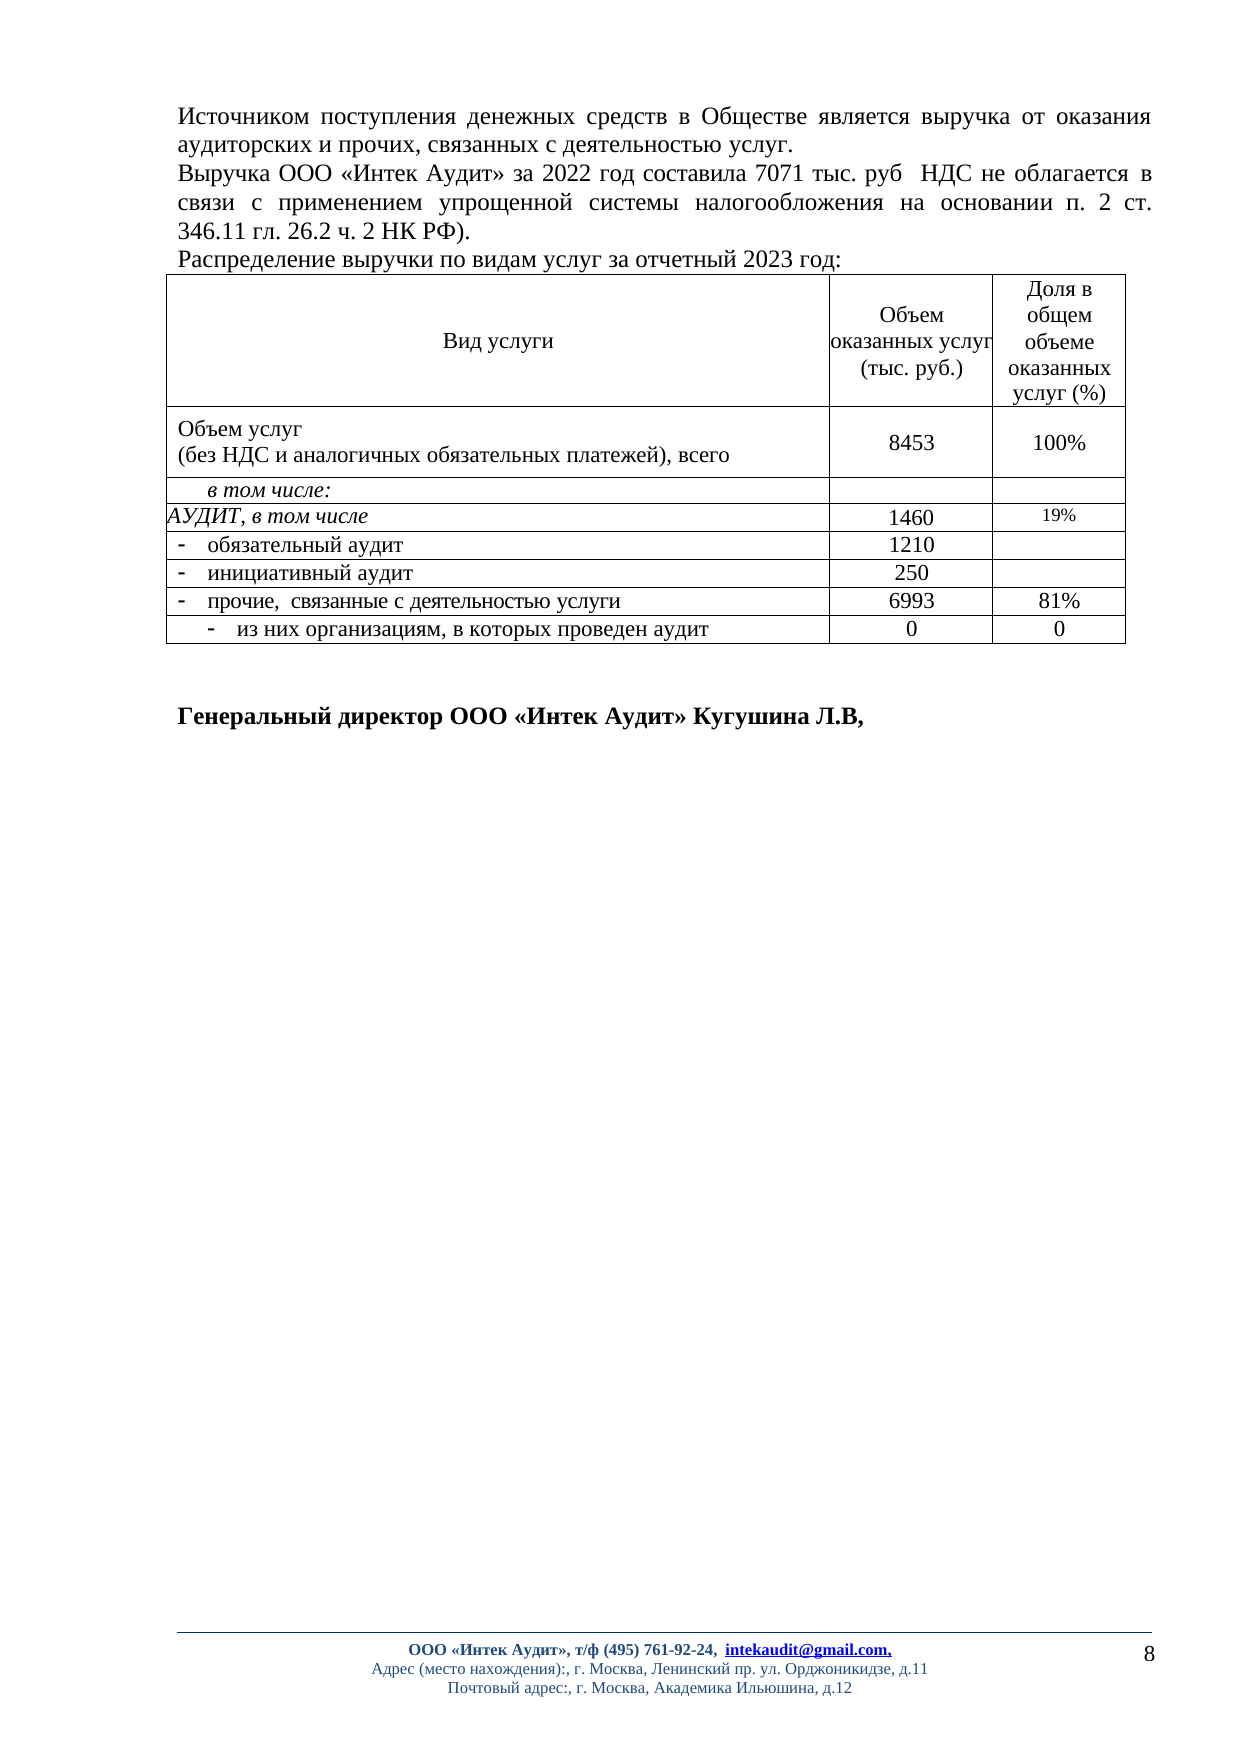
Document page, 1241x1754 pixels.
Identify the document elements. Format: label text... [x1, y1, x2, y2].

table_cell Объем услуг (без НДС и аналогичных обязательных платежей), всего [167, 407, 829, 477]
table_cell 100% [993, 407, 1125, 477]
table_header Вид услуги [167, 275, 829, 406]
table_cell 6993 [830, 588, 992, 614]
table_cell в том числе: [167, 478, 829, 503]
table_cell 0 [830, 616, 992, 643]
table_header Доля в общем объеме оказанных услуг (%) [993, 275, 1125, 406]
table_cell 1460 [830, 504, 992, 531]
table_cell прочие, связанные с деятельностью услуги [167, 588, 829, 614]
table_cell 81% [993, 588, 1125, 614]
table_header Объем оказанных услуг (тыс. руб.) [830, 275, 992, 406]
table_cell 0 [993, 616, 1125, 643]
table_cell обязательный аудит [167, 532, 829, 559]
table_cell [830, 478, 992, 503]
table_cell [993, 532, 1125, 559]
text Выручка ООО «Интек Аудит» за 2022 год составила 7071 тыс. руб НДС не облагается в связи с применением упрощенной системы налогообложения на основании п. 2 ст. 346.11 гл. 26.2 ч. 2 НК РФ). [177, 158, 1152, 244]
table_cell [993, 560, 1125, 587]
subtitle Генеральный директор ООО «Интек Аудит» Кугушина Л.В, [177, 701, 1180, 729]
table_cell 8453 [830, 407, 992, 477]
table_cell 19% [993, 504, 1125, 531]
table_cell 1210 [830, 532, 992, 559]
table_cell инициативный аудит [167, 560, 829, 587]
table_cell [993, 478, 1125, 503]
table_cell 250 [830, 560, 992, 587]
text Распределение выручки по видам услуг за отчетный 2023 год: [177, 244, 1180, 273]
table_cell АУДИТ, в том числе [167, 504, 829, 531]
table_cell из них организациям, в которых проведен аудит [167, 616, 829, 643]
text Источником поступления денежных средств в Обществе является выручка от оказания аудиторских и прочих, связанных с деятельностью услуг. [177, 101, 1152, 158]
